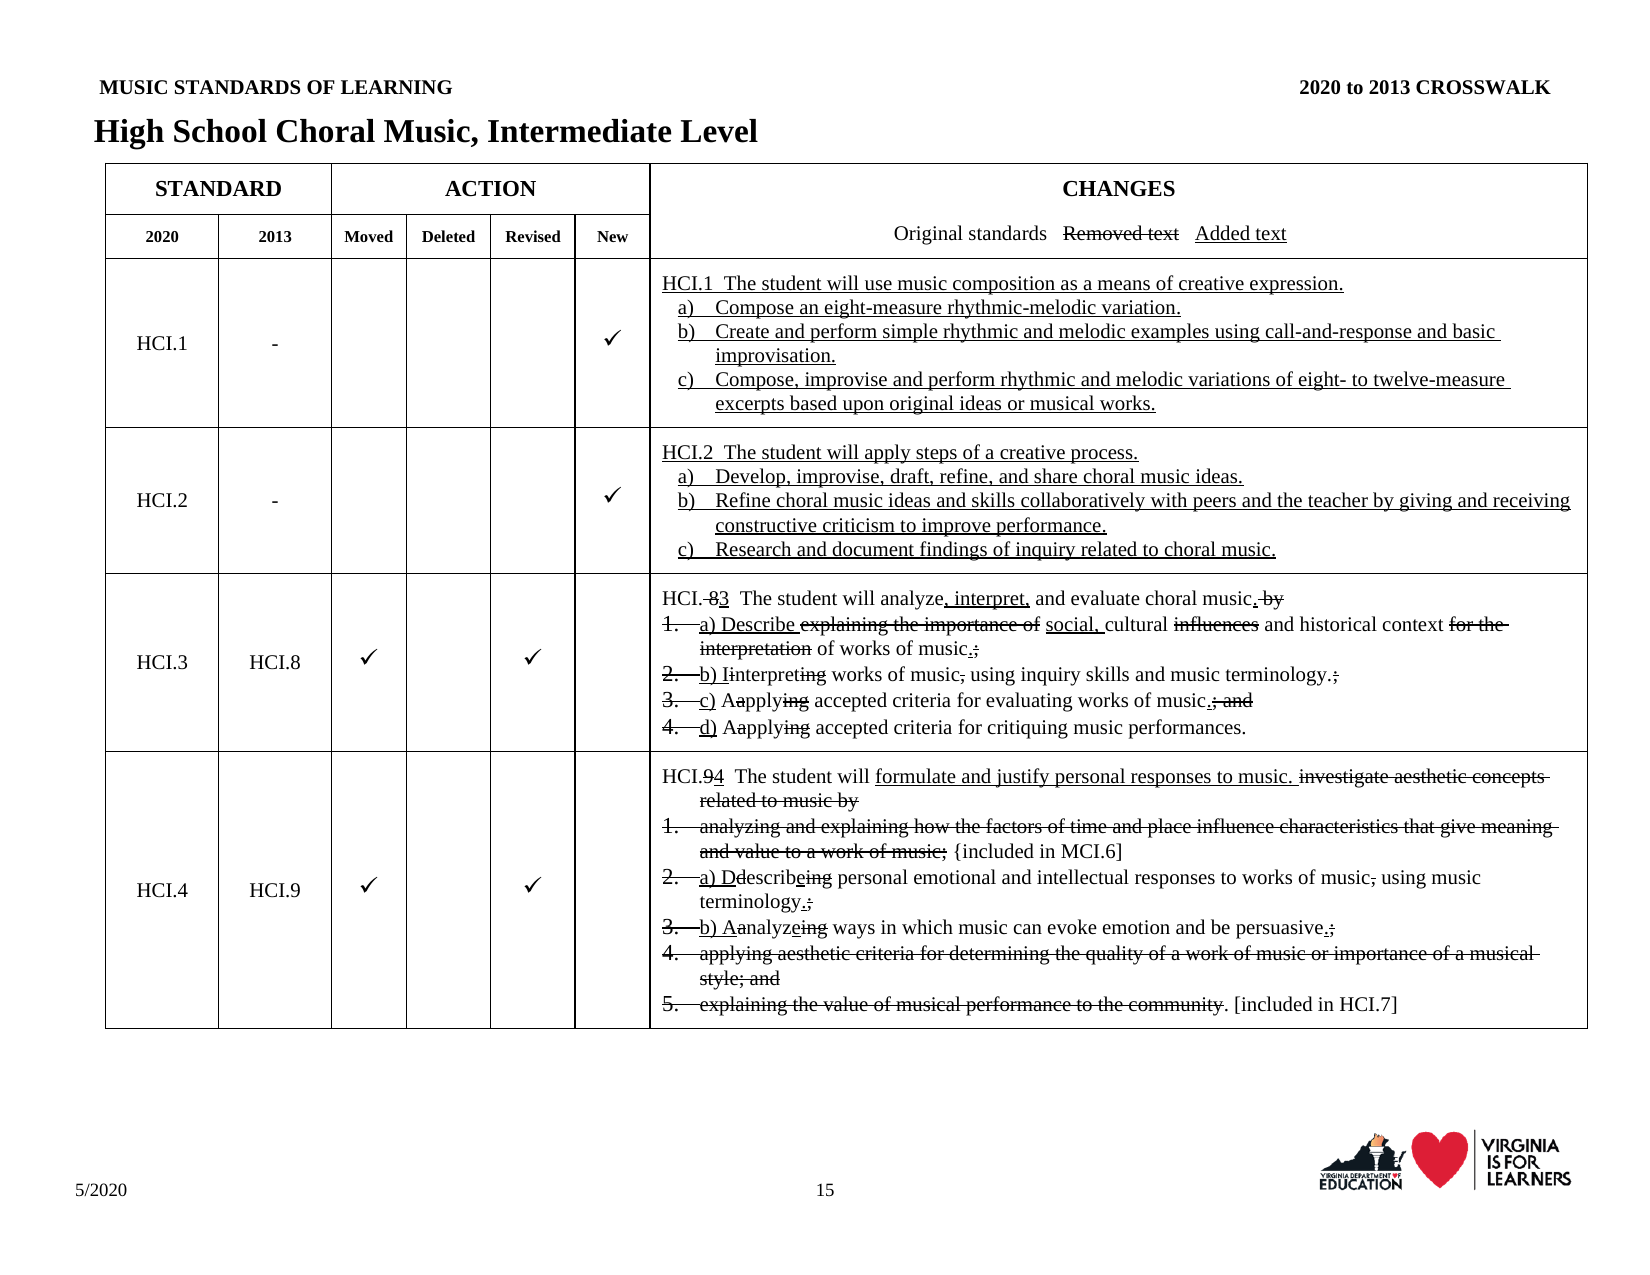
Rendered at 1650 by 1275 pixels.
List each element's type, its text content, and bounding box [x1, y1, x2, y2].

table_cell [407, 428, 490, 573]
table_cell [491, 574, 574, 751]
table_cell - [219, 259, 331, 427]
table_cell HCI. 83 The student will analyze, interpret, and evaluate choral music. by a) Describe explaining the importance of social, cultural influences and historical context for the interpretation of works of music.; b) Iinterpreting works of music, using inquiry skills and music terminology.; c) Aapplying accepted criteria for evaluating works of music.; and d) Aapplying accepted criteria for critiquing music performances. [651, 574, 1587, 751]
table_cell New [576, 215, 649, 258]
table_cell [491, 428, 574, 573]
table_cell [332, 574, 406, 751]
table_cell HCI.3 [106, 574, 218, 751]
picture [1313, 1126, 1575, 1196]
table_cell 2013 [219, 215, 331, 258]
table_cell HCI.1 The student will use music composition as a means of creative expression. Compose an eight-measure rhythmic-melodic variation. Create and perform simple rhythmic and melodic examples using call-and-response and basic improvisation. Compose, improvise and perform rhythmic and melodic variations of eight- to twelve-measure excerpts based upon original ideas or musical works. [651, 259, 1587, 427]
table_cell Moved [332, 215, 406, 258]
table_cell HCI.8 [219, 574, 331, 751]
table_cell [576, 259, 649, 427]
table_cell Revised [491, 215, 574, 258]
table_cell [332, 752, 406, 1028]
table_cell HCI.2 The student will apply steps of a creative process. Develop, improvise, draft, refine, and share choral music ideas. Refine choral music ideas and skills collaboratively with peers and the teacher by giving and receiving constructive criticism to improve performance. Research and document findings of inquiry related to choral music. [651, 428, 1587, 573]
table_header CHANGES Original standards Removed text Added text [651, 164, 1587, 258]
table_cell HCI.4 [106, 752, 218, 1028]
table_cell [332, 259, 406, 427]
table_cell HCI.9 [219, 752, 331, 1028]
table_cell [407, 574, 490, 751]
table_cell HCI.2 [106, 428, 218, 573]
table_header STANDARD [106, 164, 331, 214]
table_cell [491, 259, 574, 427]
table_cell [491, 752, 574, 1028]
table_cell [576, 428, 649, 573]
table_cell [332, 428, 406, 573]
table_cell Deleted [407, 215, 490, 258]
table_cell HCI.94 The student will formulate and justify personal responses to music. investigate aesthetic concepts related to music by analyzing and explaining how the factors of time and place influence characteristics that give meaning and value to a work of music; {included in MCI.6] a) Ddescribeing personal emotional and intellectual responses to works of music, using music terminology.; b) Aanalyzeing ways in which music can evoke emotion and be persuasive.; applying aesthetic criteria for determining the quality of a work of music or importance of a musical style; and explaining the value of musical performance to the community. [included in HCI.7] [651, 752, 1587, 1028]
table_cell [407, 259, 490, 427]
table_cell [576, 574, 649, 751]
table_cell [576, 752, 649, 1028]
table_header ACTION [332, 164, 649, 214]
table_cell HCI.1 [106, 259, 218, 427]
table_cell - [219, 428, 331, 573]
text High School Choral Music, Intermediate Level [94, 112, 1575, 150]
table_cell [407, 752, 490, 1028]
table_cell 2020 [106, 215, 218, 258]
